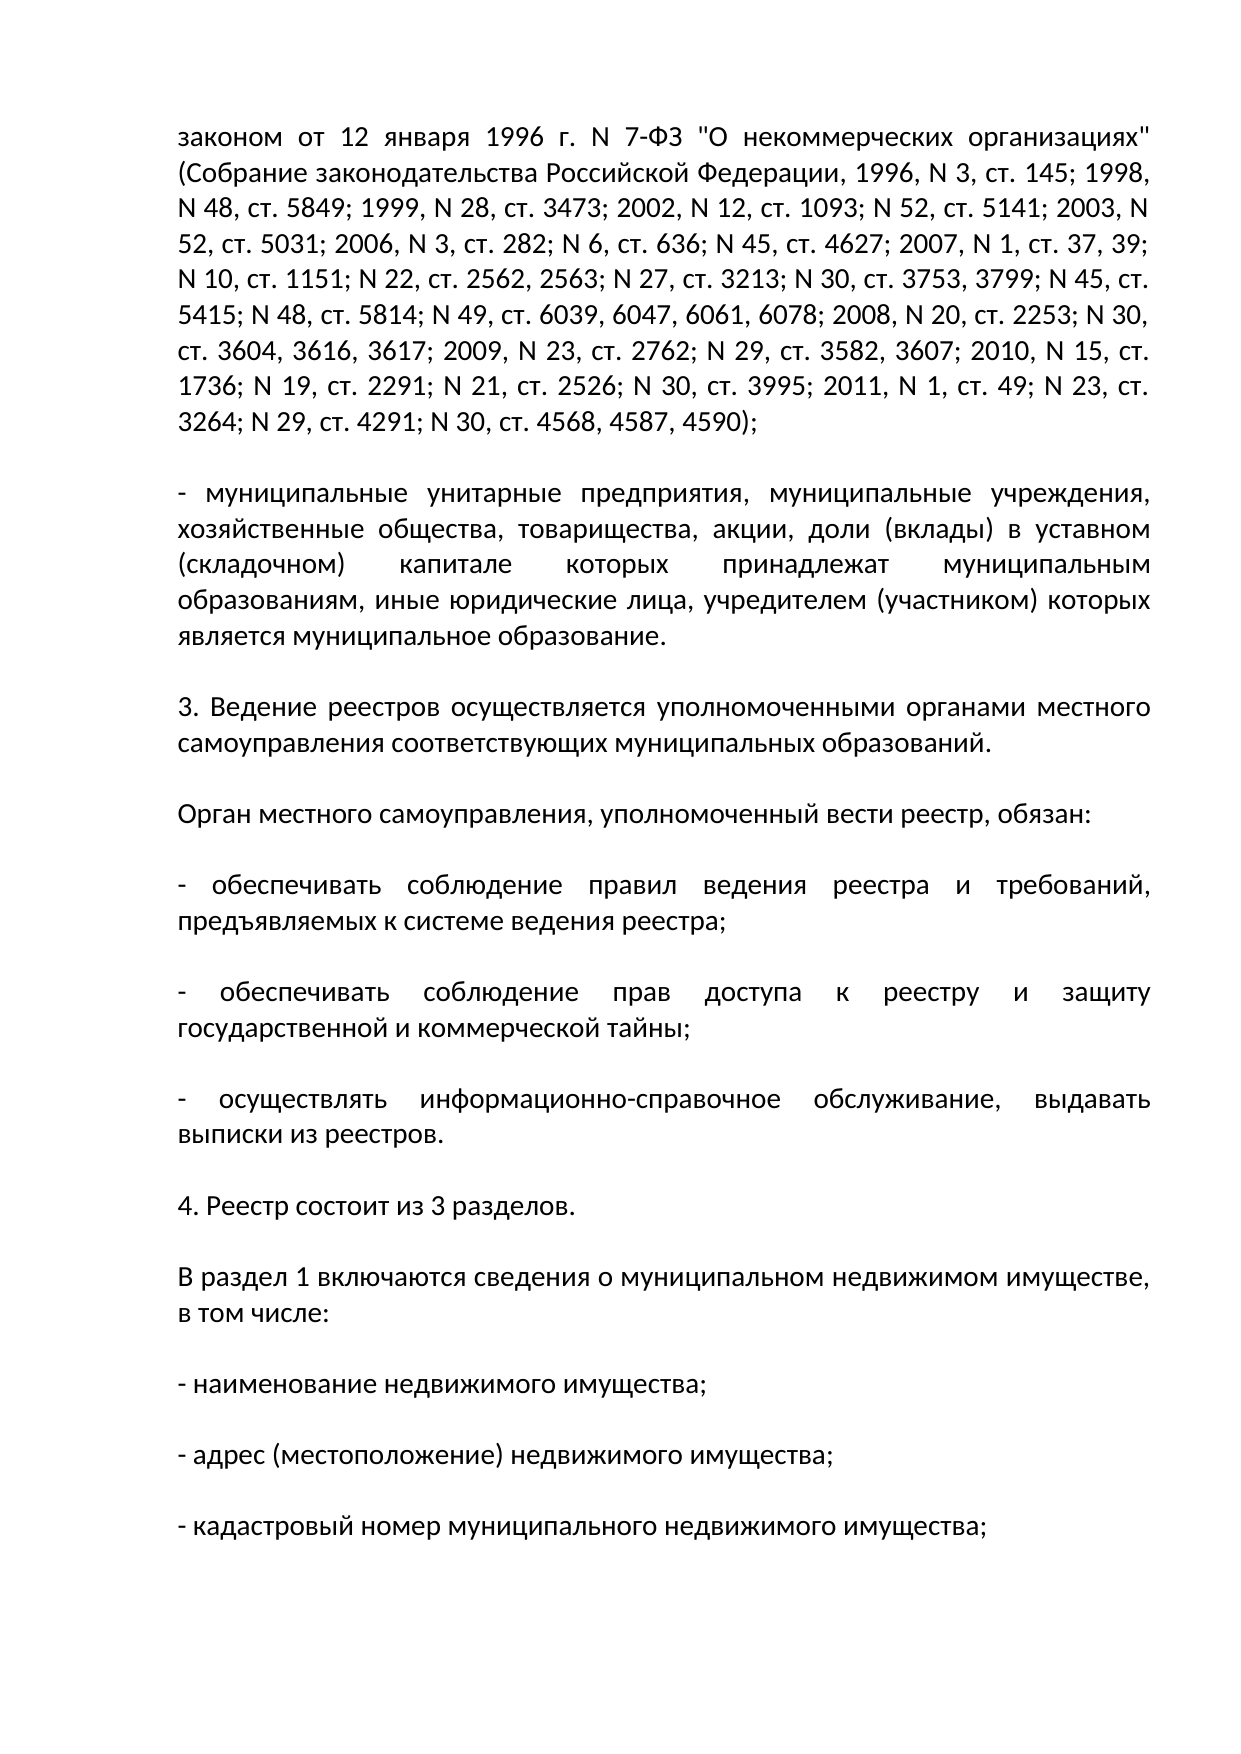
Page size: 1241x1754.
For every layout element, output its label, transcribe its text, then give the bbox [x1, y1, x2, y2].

text - осуществлять информационно-справочное обслуживание, выдавать выписки из реестров. [177, 1080, 1152, 1151]
text - кадастровый номер муниципального недвижимого имущества; [177, 1507, 1152, 1543]
text - обеспечивать соблюдение правил ведения реестра и требований, предъявляемых к системе ведения реестра; [177, 866, 1152, 937]
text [177, 118, 1152, 439]
text - обеспечивать соблюдение прав доступа к реестру и защиту государственной и коммерческой тайны; [177, 973, 1152, 1044]
text В раздел 1 включаются сведения о муниципальном недвижимом имуществе, в том числе: [177, 1258, 1152, 1329]
text - наименование недвижимого имущества; [177, 1365, 1152, 1401]
text Орган местного самоуправления, уполномоченный вести реестр, обязан: [177, 795, 1152, 831]
text - адрес (местоположение) недвижимого имущества; [177, 1436, 1152, 1472]
text - муниципальные унитарные предприятия, муниципальные учреждения, хозяйственные общества, товарищества, акции, доли (вклады) в уставном (складочном) капитале которых принадлежат муниципальным образованиям, иные юридические лица, учредителем (участником) которых является муниципальное образование. [177, 474, 1152, 652]
text 4. Реестр состоит из 3 разделов. [177, 1187, 1152, 1222]
text 3. Ведение реестров осуществляется уполномоченными органами местного самоуправления соответствующих муниципальных образований. [177, 688, 1152, 759]
